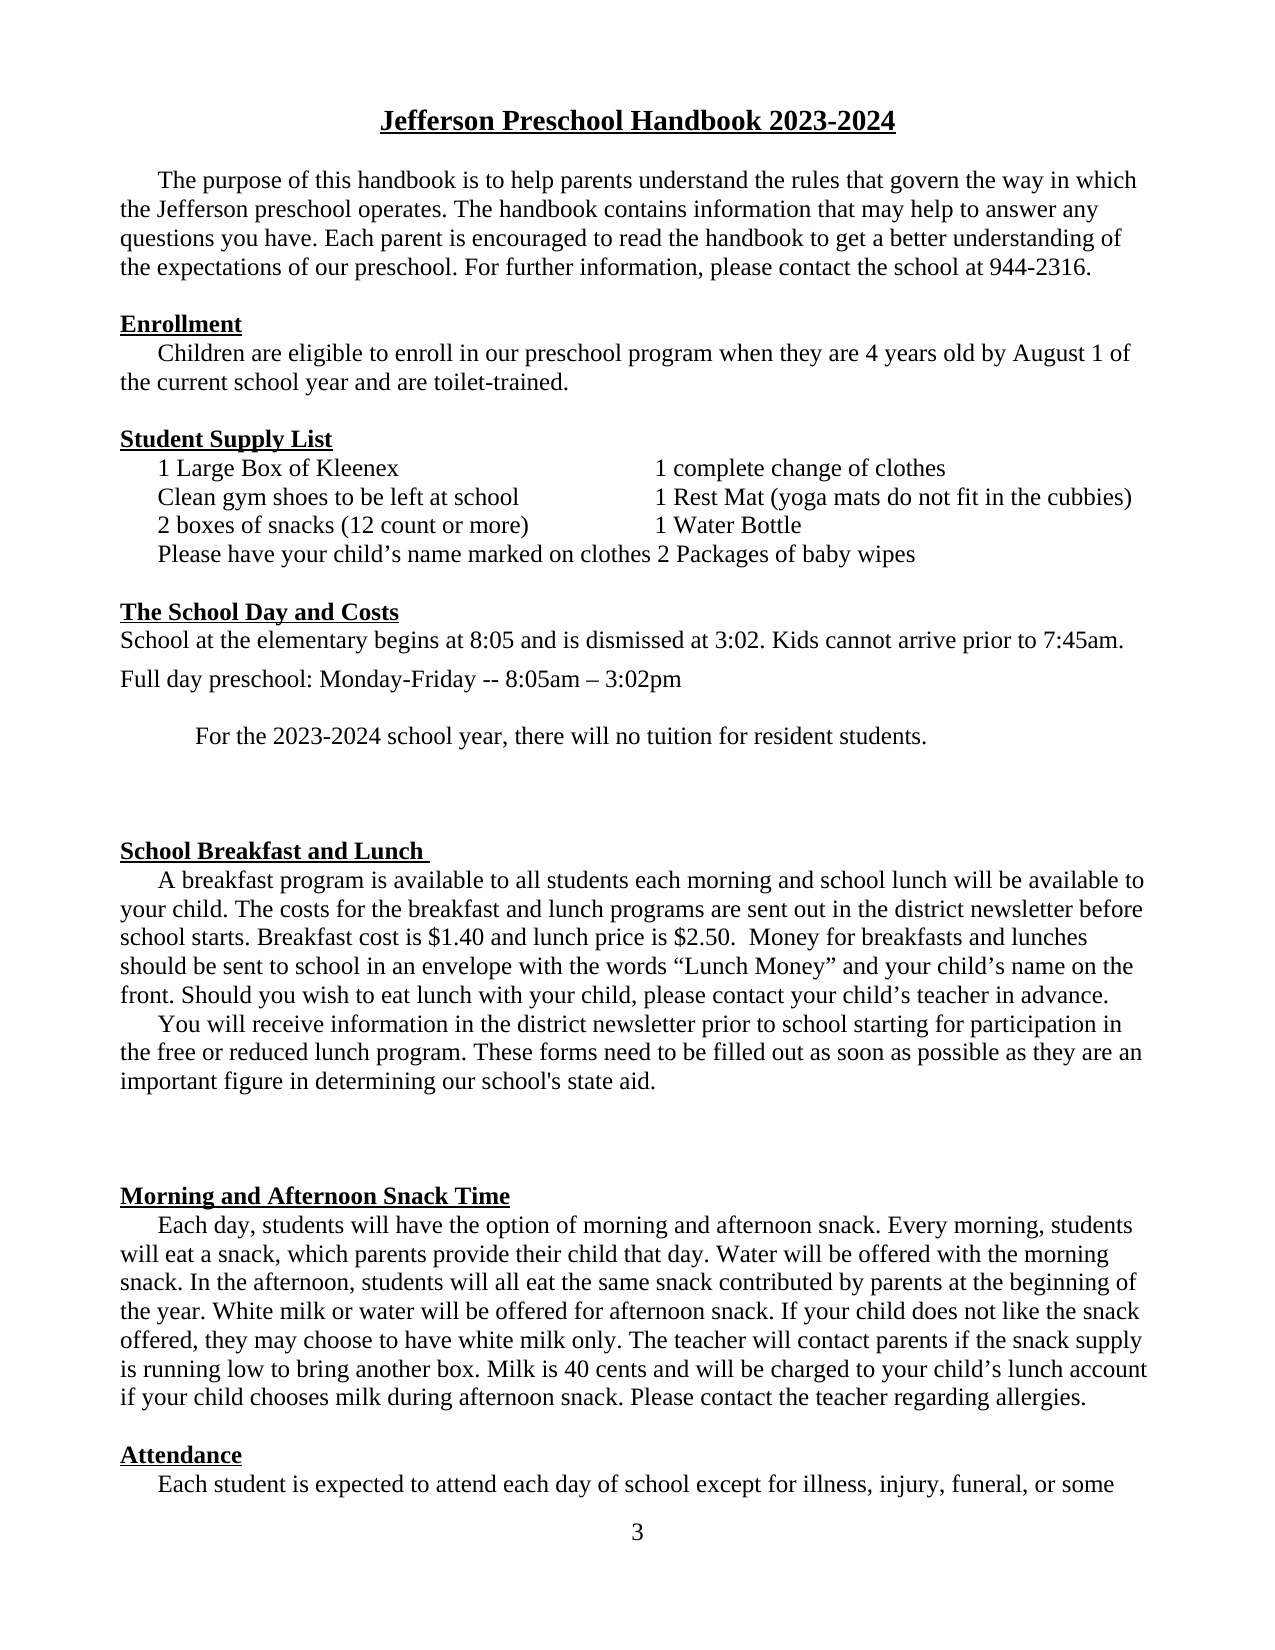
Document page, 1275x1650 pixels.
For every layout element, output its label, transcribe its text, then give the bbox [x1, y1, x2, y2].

text For the 2023-2024 school year, there will no tuition for resident students. [120, 721, 1155, 750]
text Please have your child’s name marked on clothes 2 Packages of baby wipes [120, 539, 1155, 568]
text Full day preschool: Monday-Friday -- 8:05am – 3:02pm [120, 664, 1155, 692]
subtitle School Breakfast and Lunch [120, 836, 1155, 865]
text The purpose of this handbook is to help parents understand the rules that govern the way in which the Jefferson preschool operates. The handbook contains information that may help to answer any questions you have. Each parent is encouraged to read the handbook to get a better understanding of the expectations of our preschool. For further information, please contact the school at 944-2316. [120, 165, 1155, 280]
text You will receive information in the district newsletter prior to school starting for participation in the free or reduced lunch program. These forms need to be filled out as soon as possible as they are an important figure in determining our school's state aid. [120, 1009, 1155, 1095]
subtitle Attendance [120, 1440, 1155, 1469]
text Morning and Afternoon Snack Time [120, 1181, 1155, 1210]
subtitle The School Day and Costs [120, 597, 1155, 625]
subtitle Children are eligible to enroll in our preschool program when they are 4 years old by August 1 of the current school year and are toilet-trained. [120, 338, 1155, 395]
text Student Supply List [120, 424, 1155, 453]
text 1 Large Box of Kleenex 1 complete change of clothes [120, 453, 1155, 482]
text School at the elementary begins at 8:05 and is dismissed at 3:02. Kids cannot arrive prior to 7:45am. [120, 625, 1155, 654]
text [120, 1469, 1155, 1497]
subtitle Enrollment [120, 309, 1155, 338]
text A breakfast program is available to all students each morning and school lunch will be available to your child. The costs for the breakfast and lunch programs are sent out in the district newsletter before school starts. Breakfast cost is $1.40 and lunch price is $2.50. Money for breakfasts and lunches should be sent to school in an envelope with the words “Lunch Money” and your child’s name on the front. Should you wish to eat lunch with your child, please contact your child’s teacher in advance. [120, 865, 1155, 1009]
text Jefferson Preschool Handbook 2023-2024 [120, 103, 1155, 137]
subtitle 2 boxes of snacks (12 count or more) 1 Water Bottle [120, 510, 1155, 539]
text Clean gym shoes to be left at school 1 Rest Mat (yoga mats do not fit in the cubbies) [120, 482, 1155, 510]
text Each day, students will have the option of morning and afternoon snack. Every morning, students will eat a snack, which parents provide their child that day. Water will be offered with the morning snack. In the afternoon, students will all eat the same snack contributed by parents at the beginning of the year. White milk or water will be offered for afternoon snack. If your child does not like the snack offered, they may choose to have white milk only. The teacher will contact parents if the snack supply is running low to bring another box. Milk is 40 cents and will be charged to your child’s lunch account if your child chooses milk during afternoon snack. Please contact the teacher regarding allergies. [120, 1210, 1155, 1411]
